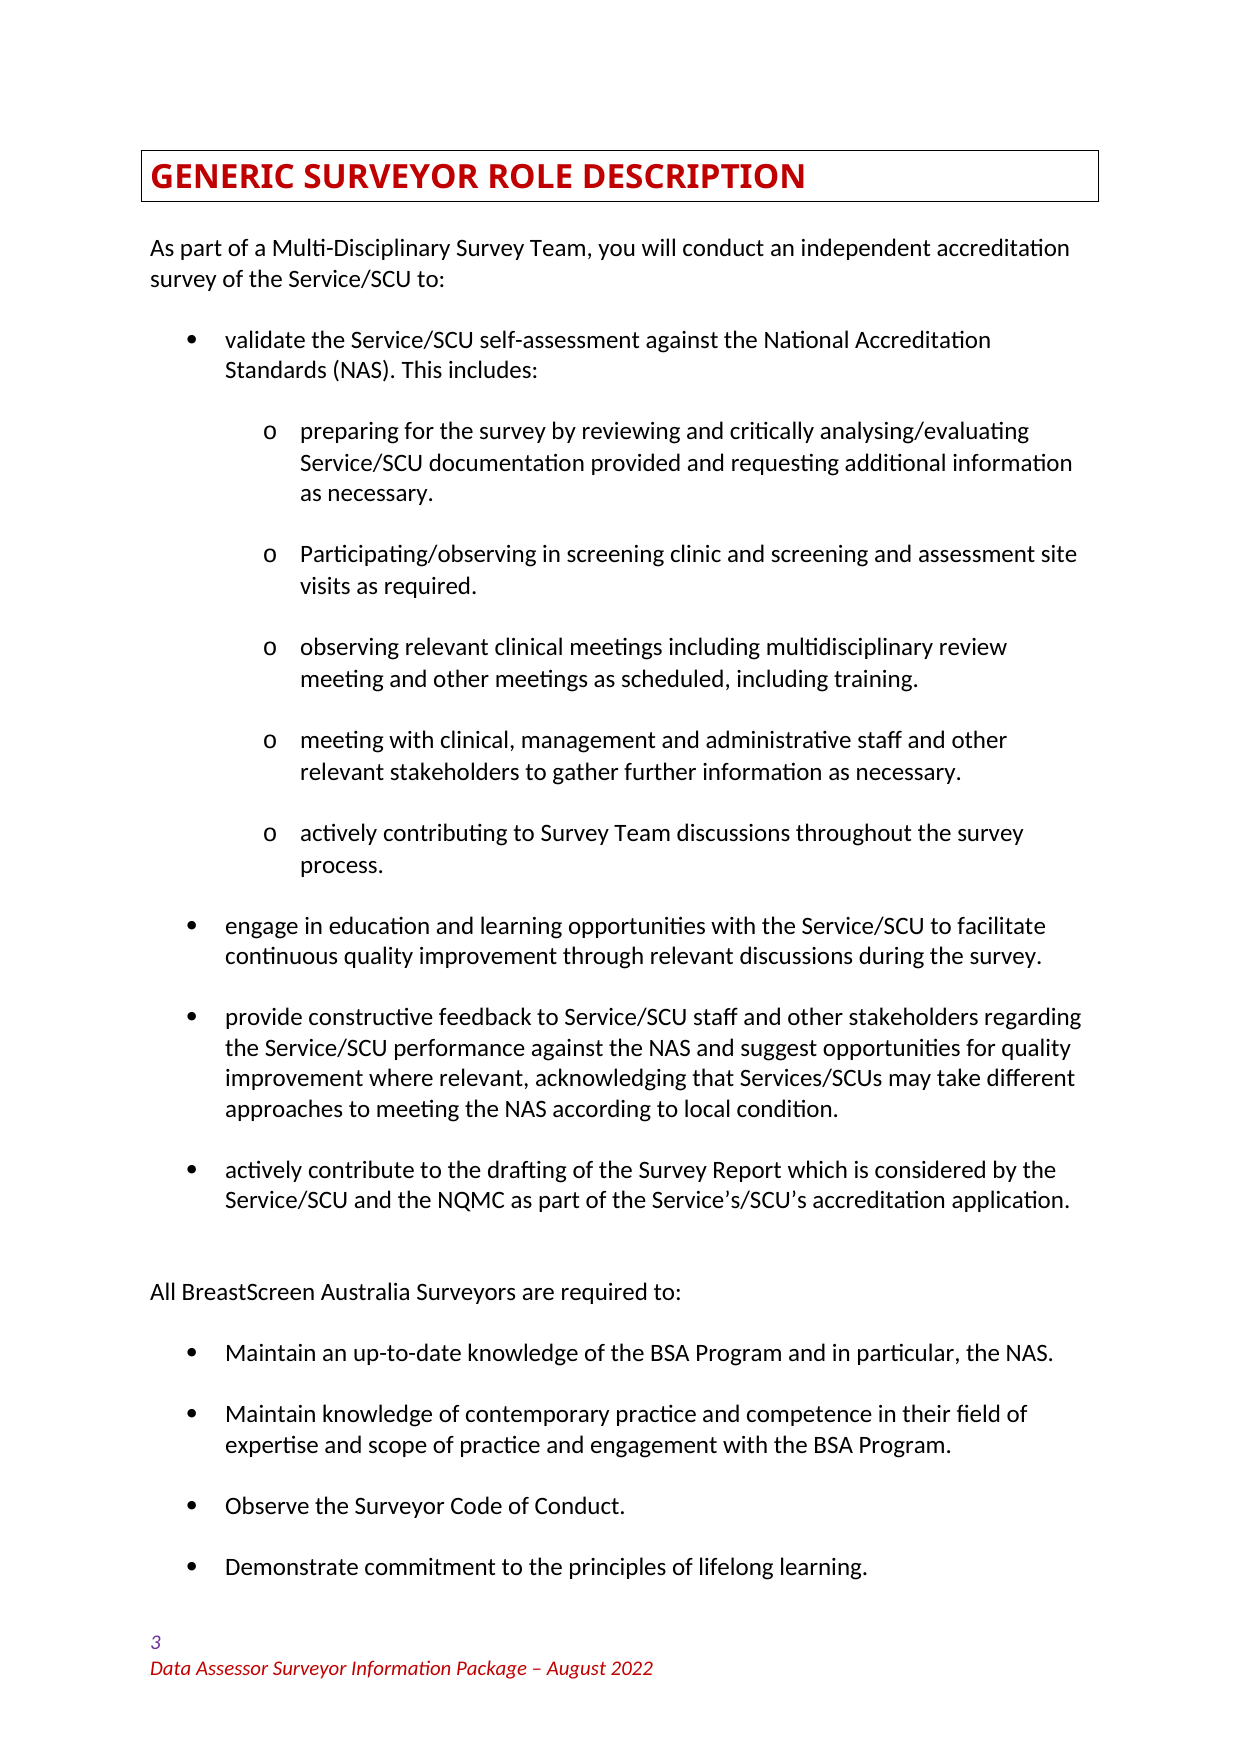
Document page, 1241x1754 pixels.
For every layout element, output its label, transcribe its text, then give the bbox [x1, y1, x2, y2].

list Observe the Surveyor Code of Conduct. [187, 1490, 1090, 1520]
list Maintain knowledge of contemporary practice and competence in their field of expertise and scope of practice and engagement with the BSA Program. [187, 1398, 1090, 1459]
list preparing for the survey by reviewing and critically analysing/evaluating Service/SCU documentation provided and requesting additional information as necessary. [262, 415, 1090, 508]
list meeting with clinical, management and administrative staff and other relevant stakeholders to gather further information as necessary. [262, 724, 1090, 787]
text All BreastScreen Australia Surveyors are required to: [150, 1276, 1090, 1307]
list engage in education and learning opportunities with the Service/SCU to facilitate continuous quality improvement through relevant discussions during the survey. [187, 910, 1090, 971]
list Demonstrate commitment to the principles of lifelong learning. [187, 1551, 1090, 1581]
list provide constructive feedback to Service/SCU staff and other stakeholders regarding the Service/SCU performance against the NAS and suggest opportunities for quality improvement where relevant, acknowledging that Services/SCUs may take different approaches to meeting the NAS according to local condition. [187, 1001, 1090, 1123]
list observing relevant clinical meetings including multidisciplinary review meeting and other meetings as scheduled, including training. [262, 631, 1090, 694]
list Maintain an up-to-date knowledge of the BSA Program and in particular, the NAS. [187, 1337, 1090, 1368]
list Participating/observing in screening clinic and screening and assessment site visits as required. [262, 539, 1090, 601]
list validate the Service/SCU self-assessment against the National Accreditation Standards (NAS). This includes: [187, 324, 1090, 385]
list actively contribute to the drafting of the Survey Report which is considered by the Service/SCU and the NQMC as part of the Service’s/SCU’s accreditation application. [187, 1154, 1090, 1215]
subtitle GENERIC SURVEYOR ROLE DESCRIPTION [142, 151, 1098, 201]
text As part of a Multi-Disciplinary Survey Team, you will conduct an independent accreditation survey of the Service/SCU to: [150, 232, 1090, 293]
list actively contributing to Survey Team discussions throughout the survey process. [262, 817, 1090, 879]
